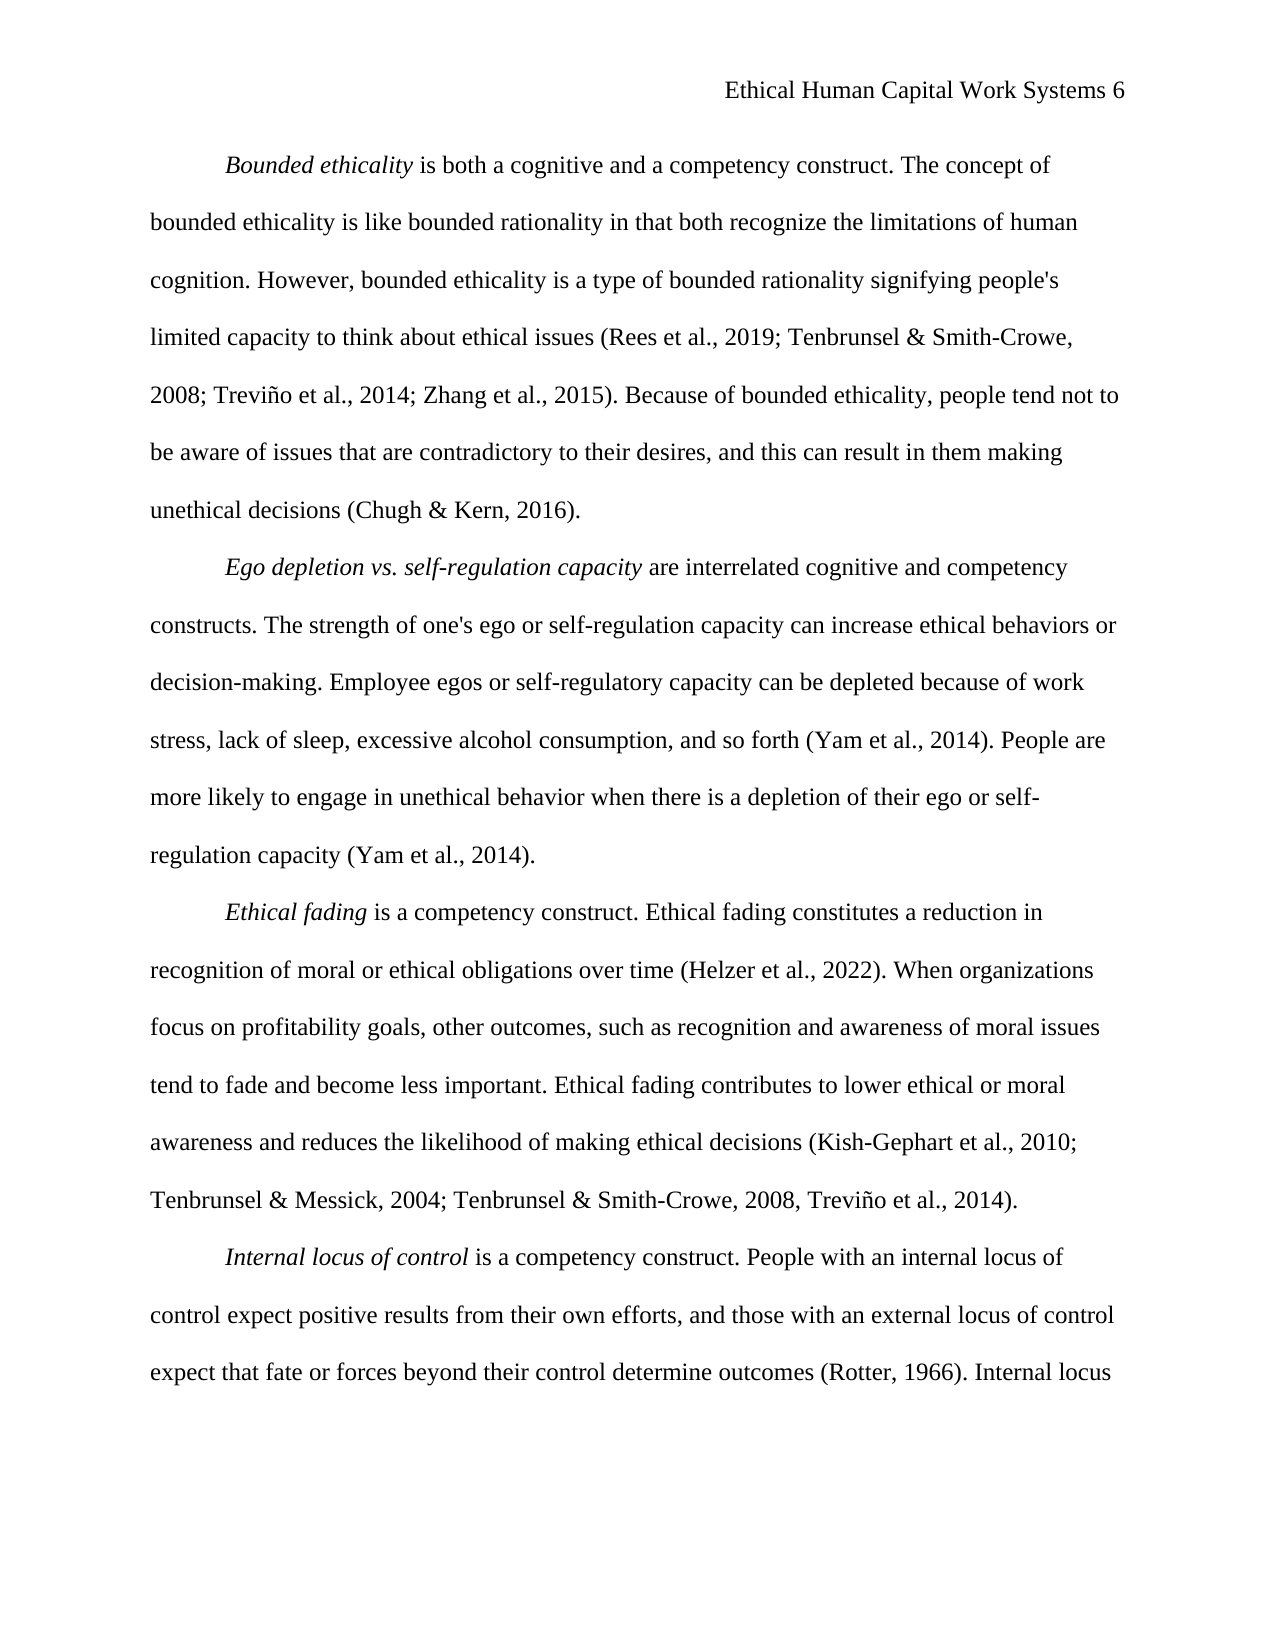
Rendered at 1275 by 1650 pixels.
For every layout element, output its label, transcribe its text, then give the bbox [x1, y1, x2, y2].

text Ego depletion vs. self-regulation capacity are interrelated cognitive and competency constructs. The strength of one's ego or self-regulation capacity can increase ethical behaviors or decision-making. Employee egos or self-regulatory capacity can be depleted because of work stress, lack of sleep, excessive alcohol consumption, and so forth (Yam et al., 2014). People are more likely to engage in unethical behavior when there is a depletion of their ego or self-regulation capacity (Yam et al., 2014). [150, 552, 1125, 869]
text Ethical fading is a competency construct. Ethical fading constitutes a reduction in recognition of moral or ethical obligations over time (Helzer et al., 2022). When organizations focus on profitability goals, other outcomes, such as recognition and awareness of moral issues tend to fade and become less important. Ethical fading contributes to lower ethical or moral awareness and reduces the likelihood of making ethical decisions (Kish-Gephart et al., 2010; Tenbrunsel & Messick, 2004; Tenbrunsel & Smith-Crowe, 2008, Treviño et al., 2014). [150, 897, 1125, 1214]
text Bounded ethicality is both a cognitive and a competency construct. The concept of bounded ethicality is like bounded rationality in that both recognize the limitations of human cognition. However, bounded ethicality is a type of bounded rationality signifying people's limited capacity to think about ethical issues (Rees et al., 2019; Tenbrunsel & Smith-Crowe, 2008; Treviño et al., 2014; Zhang et al., 2015). Because of bounded ethicality, people tend not to be aware of issues that are contradictory to their desires, and this can result in them making unethical decisions (Chugh & Kern, 2016). [150, 150, 1125, 524]
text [150, 1242, 1125, 1386]
